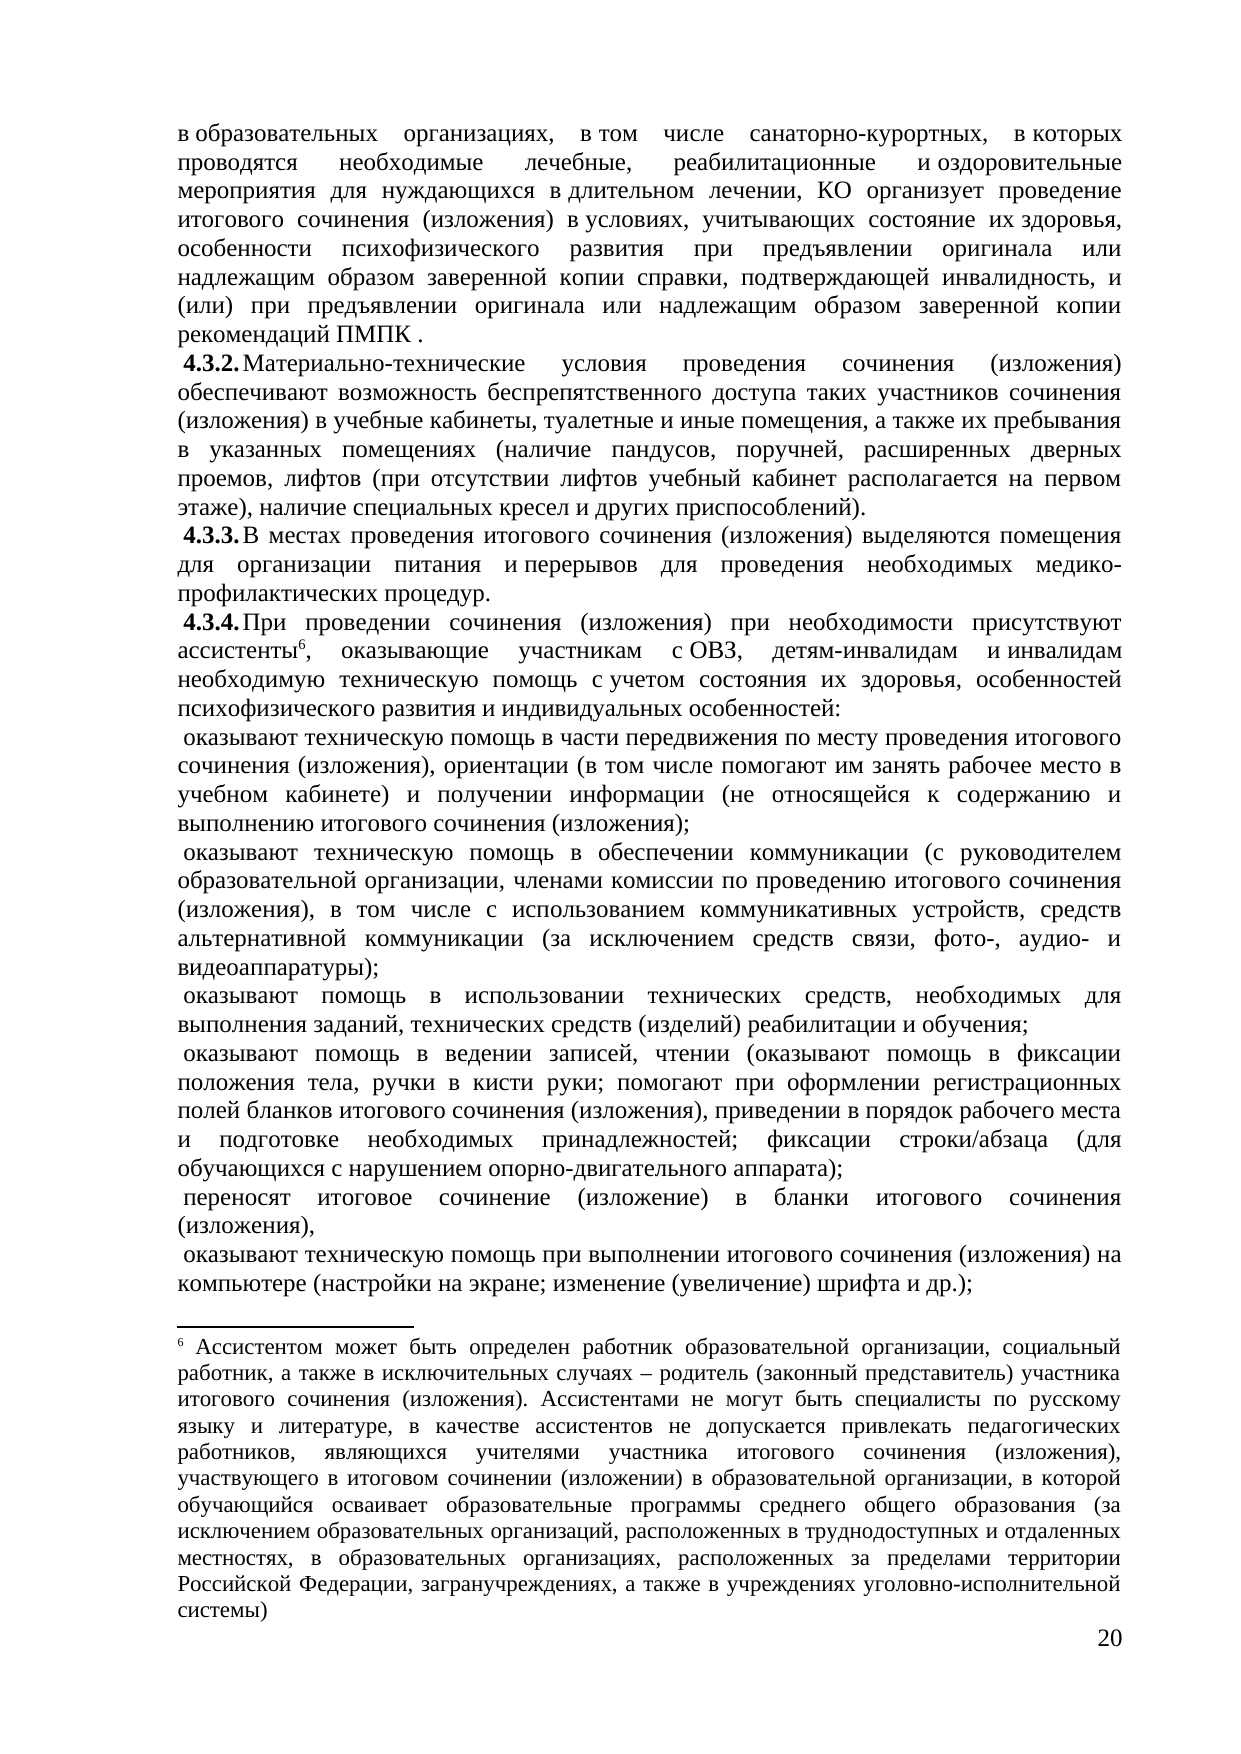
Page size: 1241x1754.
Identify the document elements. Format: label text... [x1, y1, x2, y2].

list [177, 118, 1122, 348]
text оказывают помощь в использовании технических средств, необходимых для выполнения заданий, технических средств (изделий) реабилитации и обучения; [177, 981, 1122, 1038]
text оказывают помощь в ведении записей, чтении (оказывают помощь в фиксации положения тела, ручки в кисти руки; помогают при оформлении регистрационных полей бланков итогового сочинения (изложения), приведении в порядок рабочего места и подготовке необходимых принадлежностей; фиксации строки/абзаца (для обучающихся с нарушением опорно-двигательного аппарата); [177, 1038, 1122, 1182]
list В местах проведения итогового сочинения (изложения) выделяются помещения для организации питания и перерывов для проведения необходимых медико-профилактических процедур. [177, 521, 1122, 607]
text оказывают техническую помощь при выполнении итогового сочинения (изложения) на компьютере (настройки на экране; изменение (увеличение) шрифта и др.); [177, 1239, 1122, 1297]
text оказывают техническую помощь в обеспечении коммуникации (с руководителем образовательной организации, членами комиссии по проведению итогового сочинения (изложения), в том числе с использованием коммуникативных устройств, средств альтернативной коммуникации (за исключением средств связи, фото-, аудио- и видеоаппаратуры); [177, 837, 1122, 981]
list При проведении сочинения (изложения) при необходимости присутствуют ассистенты, оказывающие участникам с ОВЗ, детям-инвалидам и инвалидам необходимую техническую помощь с учетом состояния их здоровья, особенностей психофизического развития и индивидуальных особенностей: [177, 607, 1122, 722]
text оказывают техническую помощь в части передвижения по месту проведения итогового сочинения (изложения), ориентации (в том числе помогают им занять рабочее место в учебном кабинете) и получении информации (не относящейся к содержанию и выполнению итогового сочинения (изложения); [177, 722, 1122, 837]
text переносят итоговое сочинение (изложение) в бланки итогового сочинения (изложения), [177, 1182, 1122, 1239]
list Материально-технические условия проведения сочинения (изложения) обеспечивают возможность беспрепятственного доступа таких участников сочинения (изложения) в учебные кабинеты, туалетные и иные помещения, а также их пребывания в указанных помещениях (наличие пандусов, поручней, расширенных дверных проемов, лифтов (при отсутствии лифтов учебный кабинет располагается на первом этаже), наличие специальных кресел и других приспособлений). [177, 348, 1122, 521]
